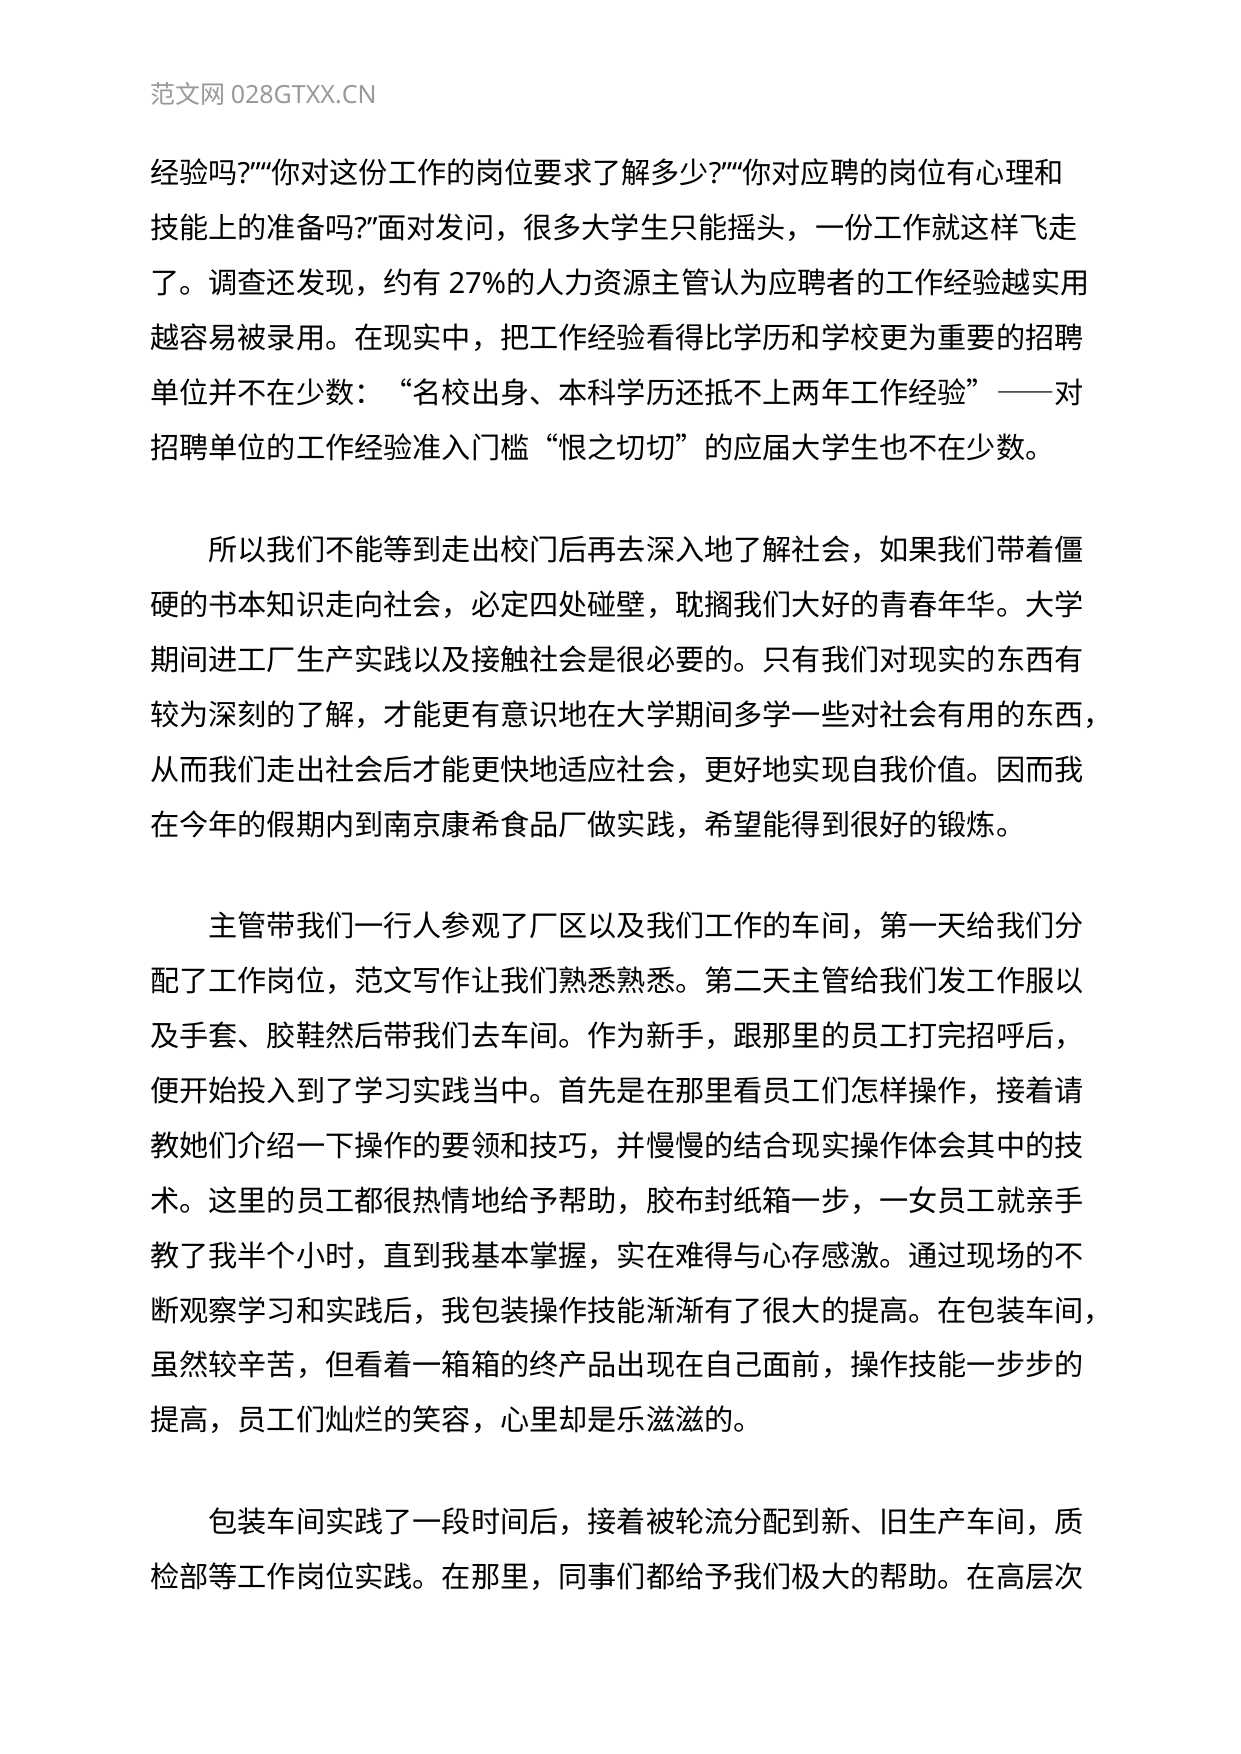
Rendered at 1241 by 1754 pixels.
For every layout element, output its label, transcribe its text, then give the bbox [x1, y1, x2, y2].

text 主管带我们一行人参观了厂区以及我们工作的车间，第一天给我们分配了工作岗位，范文写作让我们熟悉熟悉。第二天主管给我们发工作服以及手套、胶鞋然后带我们去车间。作为新手，跟那里的员工打完招呼后，便开始投入到了学习实践当中。首先是在那里看员工们怎样操作，接着请教她们介绍一下操作的要领和技巧，并慢慢的结合现实操作体会其中的技术。这里的员工都很热情地给予帮助，胶布封纸箱一步，一女员工就亲手教了我半个小时，直到我基本掌握，实在难得与心存感激。通过现场的不断观察学习和实践后，我包装操作技能渐渐有了很大的提高。在包装车间，虽然较辛苦，但看着一箱箱的终产品出现在自己面前，操作技能一步步的提高，员工们灿烂的笑容，心里却是乐滋滋的。 [150, 903, 1090, 1439]
text 所以我们不能等到走出校门后再去深入地了解社会，如果我们带着僵硬的书本知识走向社会，必定四处碰壁，耽搁我们大好的青春年华。大学期间进工厂生产实践以及接触社会是很必要的。只有我们对现实的东西有较为深刻的了解，才能更有意识地在大学期间多学一些对社会有用的东西，从而我们走出社会后才能更快地适应社会，更好地实现自我价值。因而我在今年的假期内到南京康希食品厂做实践，希望能得到很好的锻炼。 [150, 527, 1090, 843]
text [150, 150, 1090, 467]
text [150, 1499, 1090, 1596]
